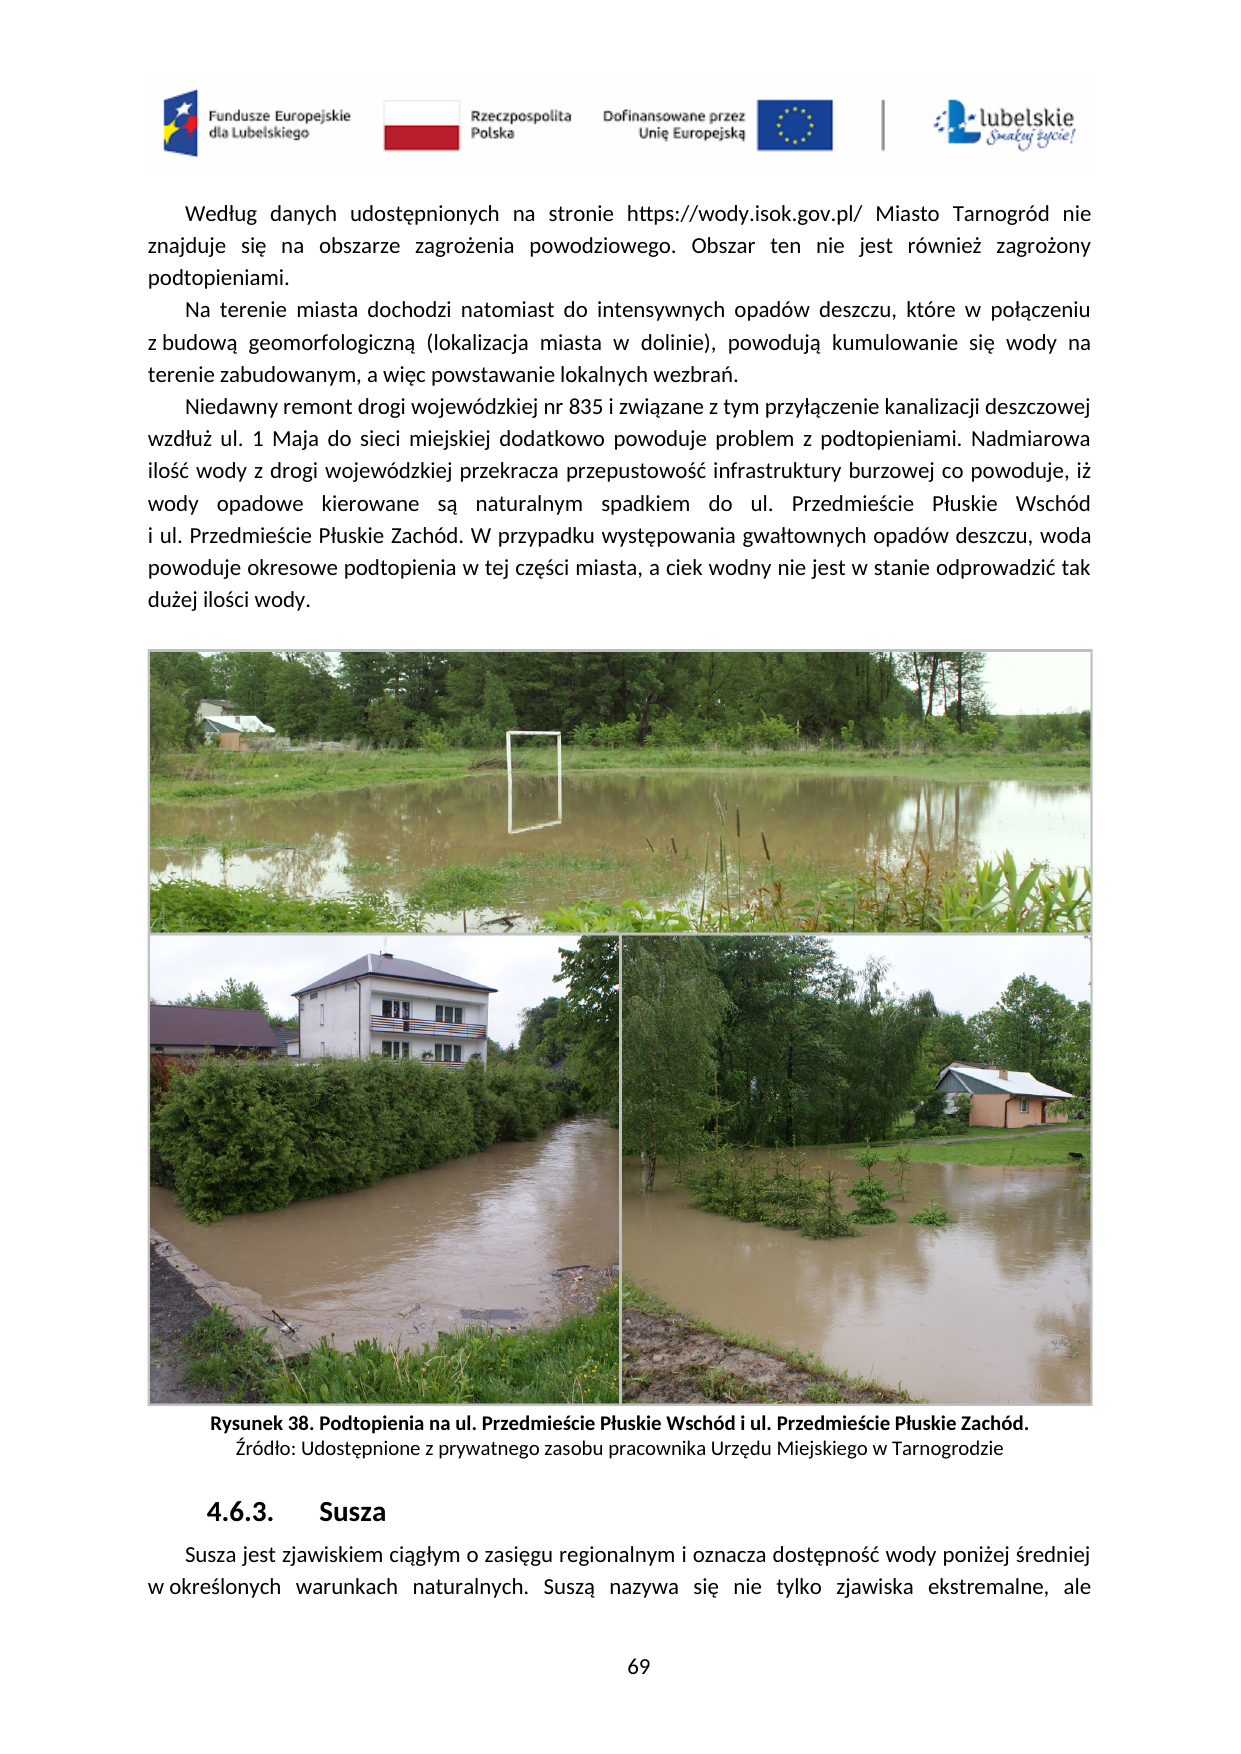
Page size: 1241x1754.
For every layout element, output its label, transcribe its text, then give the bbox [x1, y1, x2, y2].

picture [147, 649, 1093, 1406]
text Źródło: Udostępnione z prywatnego zasobu pracownika Urzędu Miejskiego w Tarnogrodzie [148, 1435, 1093, 1461]
text Na terenie miasta dochodzi natomiast do intensywnych opadów deszczu, które w połączeniu z budową geomorfologiczną (lokalizacja miasta w dolinie), powodują kumulowanie się wody na terenie zabudowanym, a więc powstawanie lokalnych wezbrań. [148, 296, 1093, 388]
text Niedawny remont drogi wojewódzkiej nr 835 i związane z tym przyłączenie kanalizacji deszczowej wzdłuż ul. 1 Maja do sieci miejskiej dodatkowo powoduje problem z podtopieniami. Nadmiarowa ilość wody z drogi wojewódzkiej przekracza przepustowość infrastruktury burzowej co powoduje, iż wody opadowe kierowane są naturalnym spadkiem do ul. Przedmieście Płuskie Wschód i ul. Przedmieście Płuskie Zachód. W przypadku występowania gwałtownych opadów deszczu, woda powoduje okresowe podtopienia w tej części miasta, a ciek wodny nie jest w stanie odprowadzić tak dużej ilości wody. [148, 392, 1093, 613]
picture [147, 73, 1093, 174]
text Rysunek 38. Podtopienia na ul. Przedmieście Płuskie Wschód i ul. Przedmieście Płuskie Zachód. [148, 1410, 1093, 1435]
subtitle Susza [207, 1493, 1093, 1529]
text Według danych udostępnionych na stronie https://wody.isok.gov.pl/ Miasto Tarnogród nie znajduje się na obszarze zagrożenia powodziowego. Obszar ten nie jest również zagrożony podtopieniami. [148, 199, 1093, 291]
